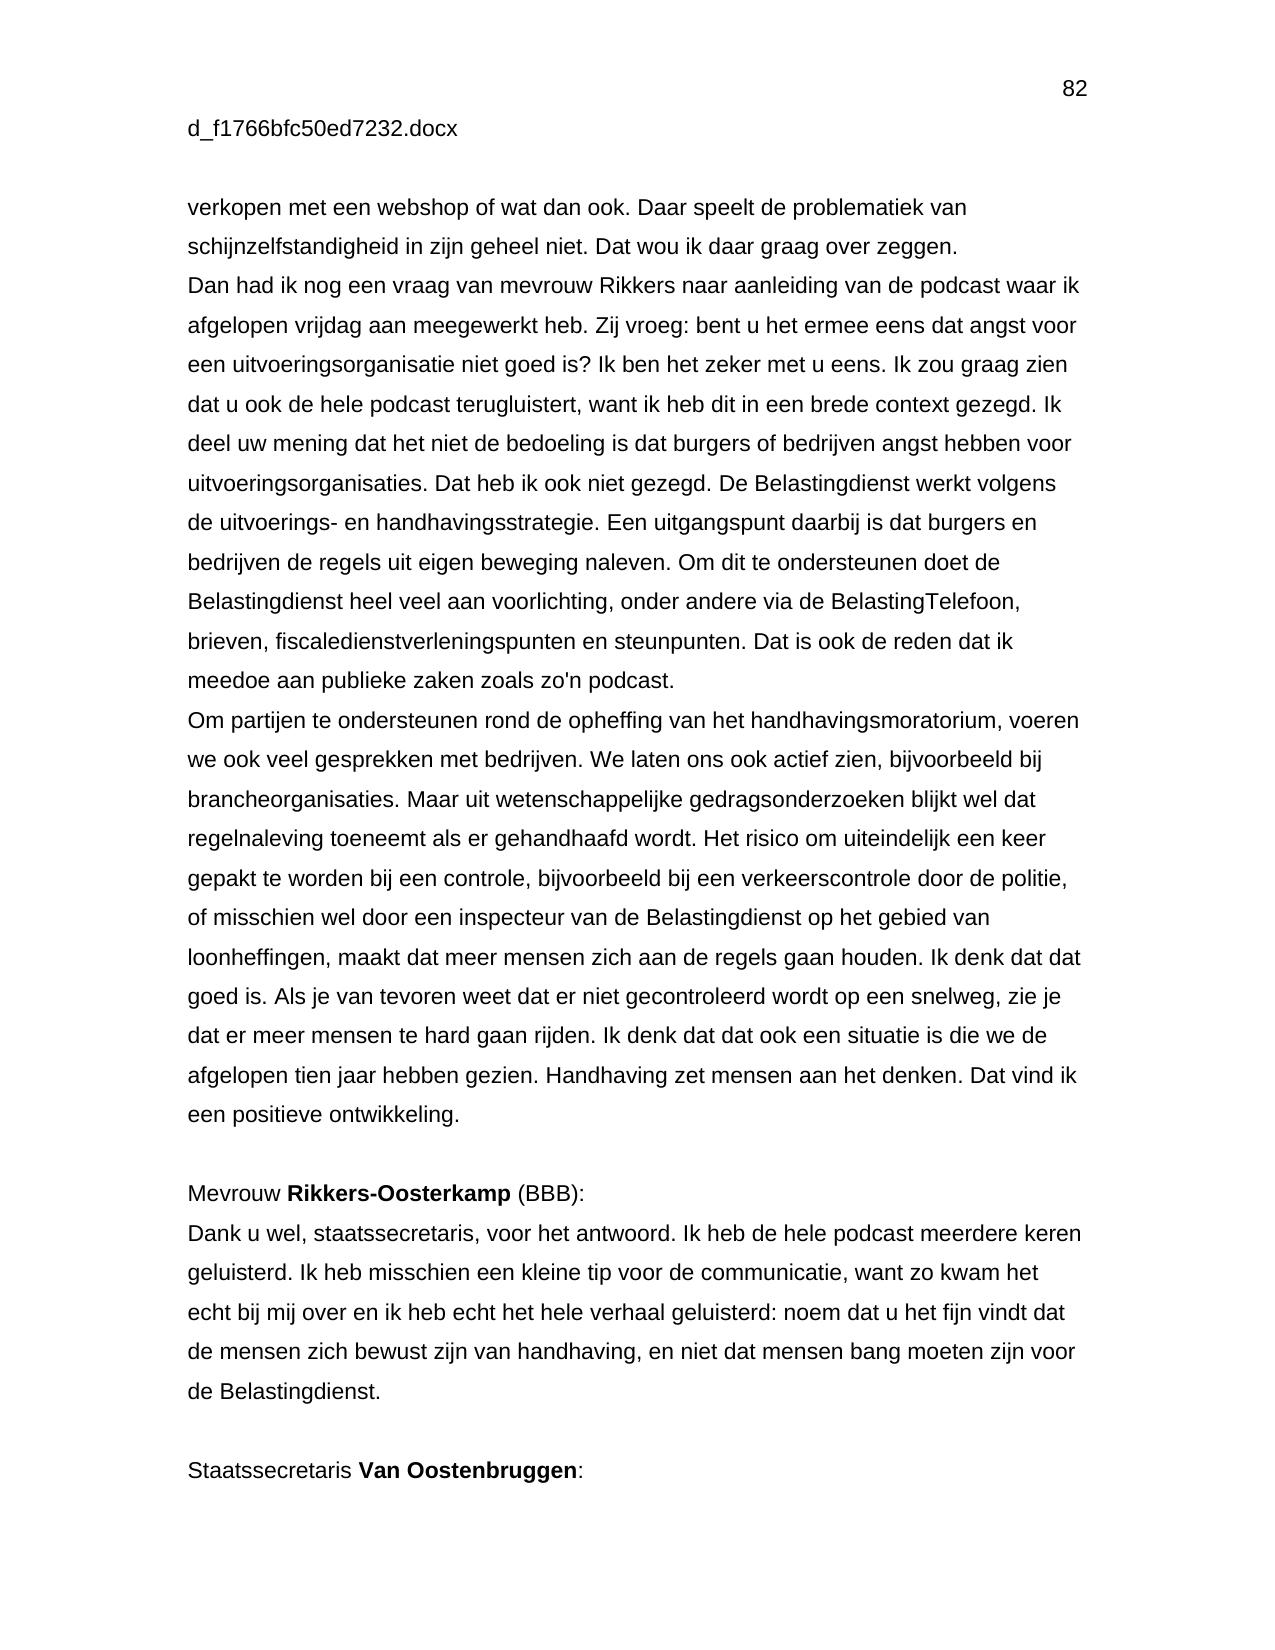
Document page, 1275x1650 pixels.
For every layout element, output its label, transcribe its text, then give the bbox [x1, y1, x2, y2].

text Om partijen te ondersteunen rond de opheffing van het handhavingsmoratorium, voeren we ook veel gesprekken met bedrijven. We laten ons ook actief zien, bijvoorbeeld bij brancheorganisaties. Maar uit wetenschappelijke gedragsonderzoeken blijkt wel dat regelnaleving toeneemt als er gehandhaafd wordt. Het risico om uiteindelijk een keer gepakt te worden bij een controle, bijvoorbeeld bij een verkeerscontrole door de politie, of misschien wel door een inspecteur van de Belastingdienst op het gebied van loonheffingen, maakt dat meer mensen zich aan de regels gaan houden. Ik denk dat dat goed is. Als je van tevoren weet dat er niet gecontroleerd wordt op een snelweg, zie je dat er meer mensen te hard gaan rijden. Ik denk dat dat ook een situatie is die we de afgelopen tien jaar hebben gezien. Handhaving zet mensen aan het denken. Dat vind ik een positieve ontwikkeling. [187, 707, 1087, 1128]
text Dan had ik nog een vraag van mevrouw Rikkers naar aanleiding van de podcast waar ik afgelopen vrijdag aan meegewerkt heb. Zij vroeg: bent u het ermee eens dat angst voor een uitvoeringsorganisatie niet goed is? Ik ben het zeker met u eens. Ik zou graag zien dat u ook de hele podcast terugluistert, want ik heb dit in een brede context gezegd. Ik deel uw mening dat het niet de bedoeling is dat burgers of bedrijven angst hebben voor uitvoeringsorganisaties. Dat heb ik ook niet gezegd. De Belastingdienst werkt volgens de uitvoerings- en handhavingsstrategie. Een uitgangspunt daarbij is dat burgers en bedrijven de regels uit eigen beweging naleven. Om dit te ondersteunen doet de Belastingdienst heel veel aan voorlichting, onder andere via de BelastingTelefoon, brieven, fiscaledienstverleningspunten en steunpunten. Dat is ook de reden dat ik meedoe aan publieke zaken zoals zo'n podcast. [187, 272, 1087, 693]
text Dank u wel, staatssecretaris, voor het antwoord. Ik heb de hele podcast meerdere keren geluisterd. Ik heb misschien een kleine tip voor de communicatie, want zo kwam het echt bij mij over en ik heb echt het hele verhaal geluisterd: noem dat u het fijn vindt dat de mensen zich bewust zijn van handhaving, en niet dat mensen bang moeten zijn voor de Belastingdienst. [187, 1220, 1087, 1404]
text Mevrouw Rikkers-Oosterkamp (BBB): [187, 1180, 1087, 1207]
text Staatssecretaris Van Oostenbruggen: [187, 1457, 1087, 1483]
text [187, 193, 1087, 259]
